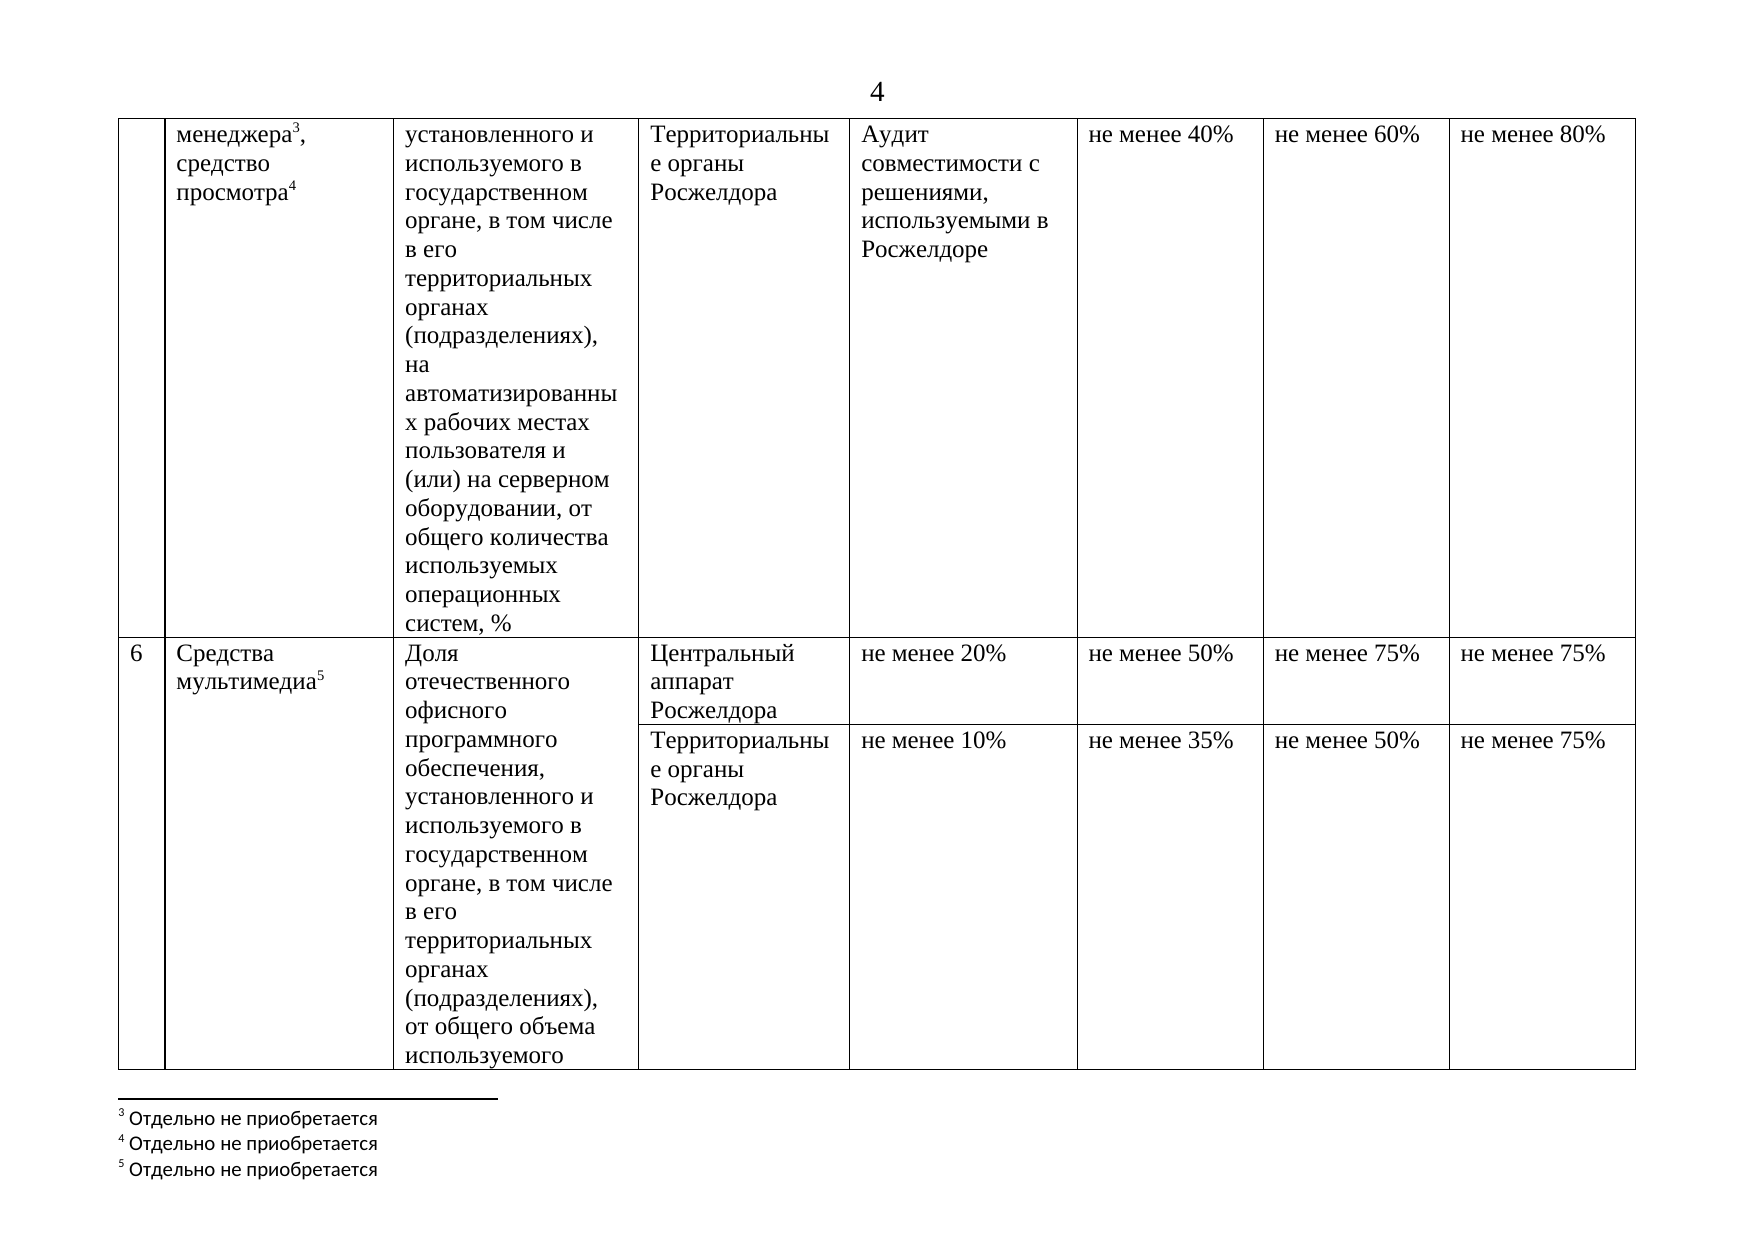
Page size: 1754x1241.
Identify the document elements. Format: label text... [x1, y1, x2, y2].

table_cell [639, 725, 849, 1069]
table_cell Доля отечественного офисного программного обеспечения, установленного и используемого в государственном органе, в том числе в его территориальных органах (подразделениях), от общего объема используемого офисного программного обеспечения, % [394, 638, 638, 1069]
table_cell 6 [119, 638, 164, 1069]
table_cell Территориальные органы Росжелдора [639, 119, 849, 637]
table_cell не менее 40% [1078, 119, 1263, 637]
table_cell Центральный аппарат Росжелдора [639, 638, 849, 724]
table_cell 5 [119, 119, 164, 637]
table_cell не менее 35% [1078, 725, 1263, 1069]
table_cell не менее 10% [850, 725, 1077, 1069]
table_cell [166, 119, 393, 637]
table_cell не менее 60% [1264, 119, 1449, 637]
table_cell Средства мультимедиа [166, 638, 393, 1069]
table_cell не менее 75% [1264, 638, 1449, 724]
table_cell не менее 75% [1450, 638, 1635, 724]
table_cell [394, 119, 638, 637]
table_cell не менее 50% [1078, 638, 1263, 724]
table_cell не менее 20% [850, 638, 1077, 724]
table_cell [850, 119, 1077, 637]
table_cell не менее 50% [1264, 725, 1449, 1069]
table_cell не менее 80% [1450, 119, 1635, 637]
table_cell не менее 75% [1450, 725, 1635, 1069]
